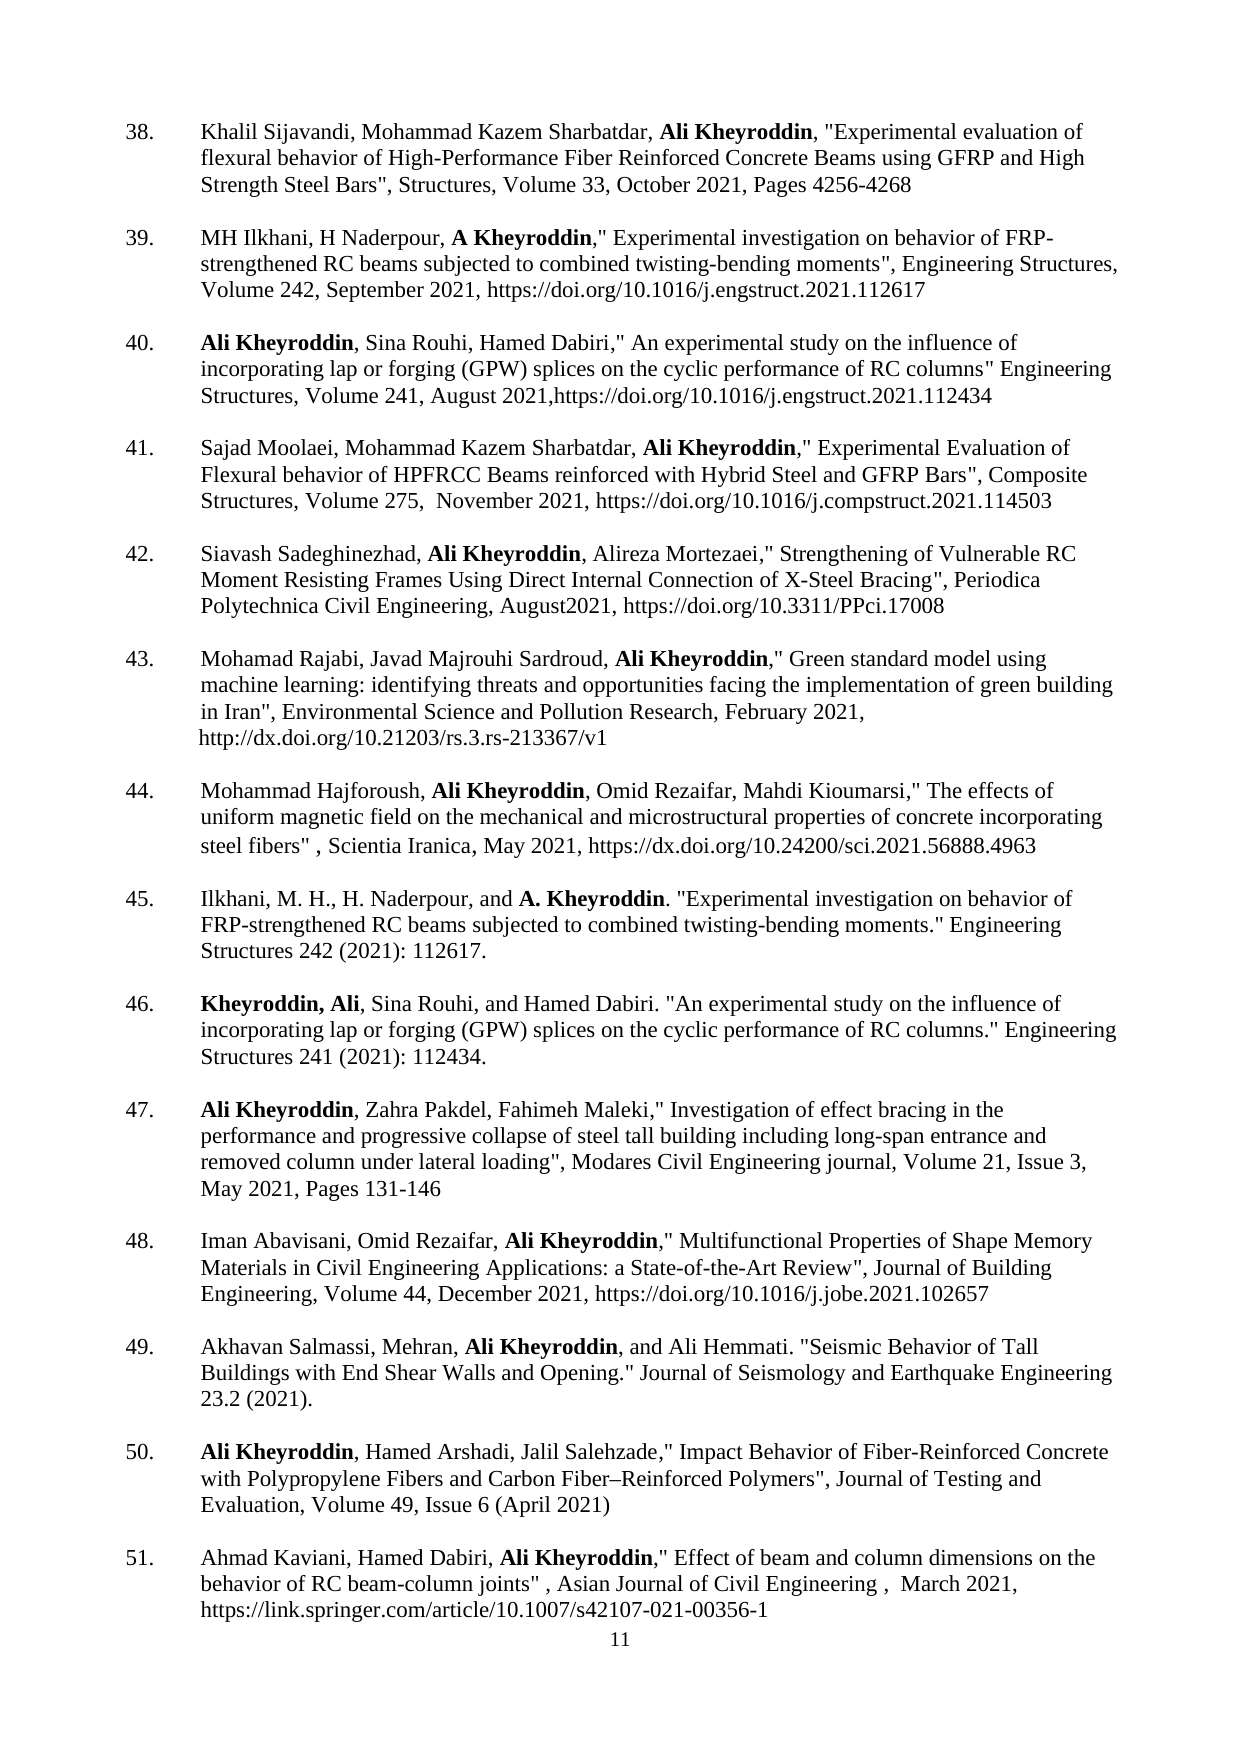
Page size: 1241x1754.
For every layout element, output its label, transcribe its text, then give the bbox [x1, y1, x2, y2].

list Akhavan Salmassi, Mehran, Ali Kheyroddin, and Ali Hemmati. "Seismic Behavior of Tall Buildings with End Shear Walls and Opening." Journal of Seismology and Earthquake Engineering 23.2 (2021). [125, 1333, 1122, 1412]
list Ahmad Kaviani, Hamed Dabiri, Ali Kheyroddin," Effect of beam and column dimensions on the behavior of RC beam-column joints" , Asian Journal of Civil Engineering , March 2021, https://link.springer.com/article/10.1007/s42107-021-00356-1 [125, 1544, 1122, 1623]
list Sajad Moolaei, Mohammad Kazem Sharbatdar, Ali Kheyroddin," Experimental Evaluation of Flexural behavior of HPFRCC Beams reinforced with Hybrid Steel and GFRP Bars", Composite Structures, Volume 275, November 2021, https://doi.org/10.1016/j.compstruct.2021.114503 [299, 434, 1122, 513]
list Ali Kheyroddin, Hamed Arshadi, Jalil Salehzade," Impact Behavior of Fiber-Reinforced Concrete with Polypropylene Fibers and Carbon Fiber–Reinforced Polymers", Journal of Testing and Evaluation, Volume 49, Issue 6 (April 2021) [125, 1438, 1122, 1517]
list Iman Abavisani, Omid Rezaifar, Ali Kheyroddin," Multifunctional Properties of Shape Memory Materials in Civil Engineering Applications: a State-of-the-Art Review", Journal of Building Engineering, Volume 44, December 2021, https://doi.org/10.1016/j.jobe.2021.102657 [125, 1227, 1122, 1306]
list Ilkhani, M. H., H. Naderpour, and A. Kheyroddin. "Experimental investigation on behavior of FRP-strengthened RC beams subjected to combined twisting-bending moments." Engineering Structures 242 (2021): 112617. [125, 885, 1122, 964]
list Kheyroddin, Ali, Sina Rouhi, and Hamed Dabiri. "An experimental study on the influence of incorporating lap or forging (GPW) splices on the cyclic performance of RC columns." Engineering Structures 241 (2021): 112434. [125, 990, 1122, 1069]
list Ali Kheyroddin, Zahra Pakdel, Fahimeh Maleki," Investigation of effect bracing in the performance and progressive collapse of steel tall building including long-span entrance and removed column under lateral loading", Modares Civil Engineering journal, Volume 21, Issue 3, May 2021, Pages 131-146 [125, 1096, 1122, 1201]
list Mohamad Rajabi, Javad Majrouhi Sardroud, Ali Kheyroddin," Green standard model using machine learning: identifying threats and opportunities facing the implementation of green building in Iran", Environmental Science and Pollution Research, February 2021, [719, 645, 1122, 724]
list Mohammad Hajforoush, Ali Kheyroddin, Omid Rezaifar, Mahdi Kioumarsi," The effects of uniform magnetic field on the mechanical and microstructural properties of concrete incorporating steel fibers" , Scientia Iranica, May 2021, https://dx.doi.org/10.24200/sci.2021.56888.4963 [322, 777, 1122, 858]
list MH Ilkhani, H Naderpour, A Kheyroddin," Experimental investigation on behavior of FRP-strengthened RC beams subjected to combined twisting-bending moments", Engineering Structures, Volume 242, September 2021, https://doi.org/10.1016/j.engstruct.2021.112617 [125, 223, 1122, 303]
list Siavash Sadeghinezhad, Ali Kheyroddin, Alireza Mortezaei," Strengthening of Vulnerable RC Moment Resisting Frames Using Direct Internal Connection of X-Steel Bracing", Periodica Polytechnica Civil Engineering, August2021, https://doi.org/10.3311/PPci.17008 [125, 540, 1122, 619]
text http://dx.doi.org/10.21203/rs.3.rs-213367/v1 [118, 724, 1122, 751]
list Ali Kheyroddin, Sina Rouhi, Hamed Dabiri," An experimental study on the influence of incorporating lap or forging (GPW) splices on the cyclic performance of RC columns" Engineering Structures, Volume 241, August 2021,https://doi.org/10.1016/j.engstruct.2021.112434 [299, 329, 1122, 408]
list Khalil Sijavandi, Mohammad Kazem Sharbatdar, Ali Kheyroddin, "Experimental evaluation of flexural behavior of High-Performance Fiber Reinforced Concrete Beams using GFRP and High Strength Steel Bars", Structures, Volume 33, October 2021, Pages 4256-4268 [125, 118, 1122, 197]
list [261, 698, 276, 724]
